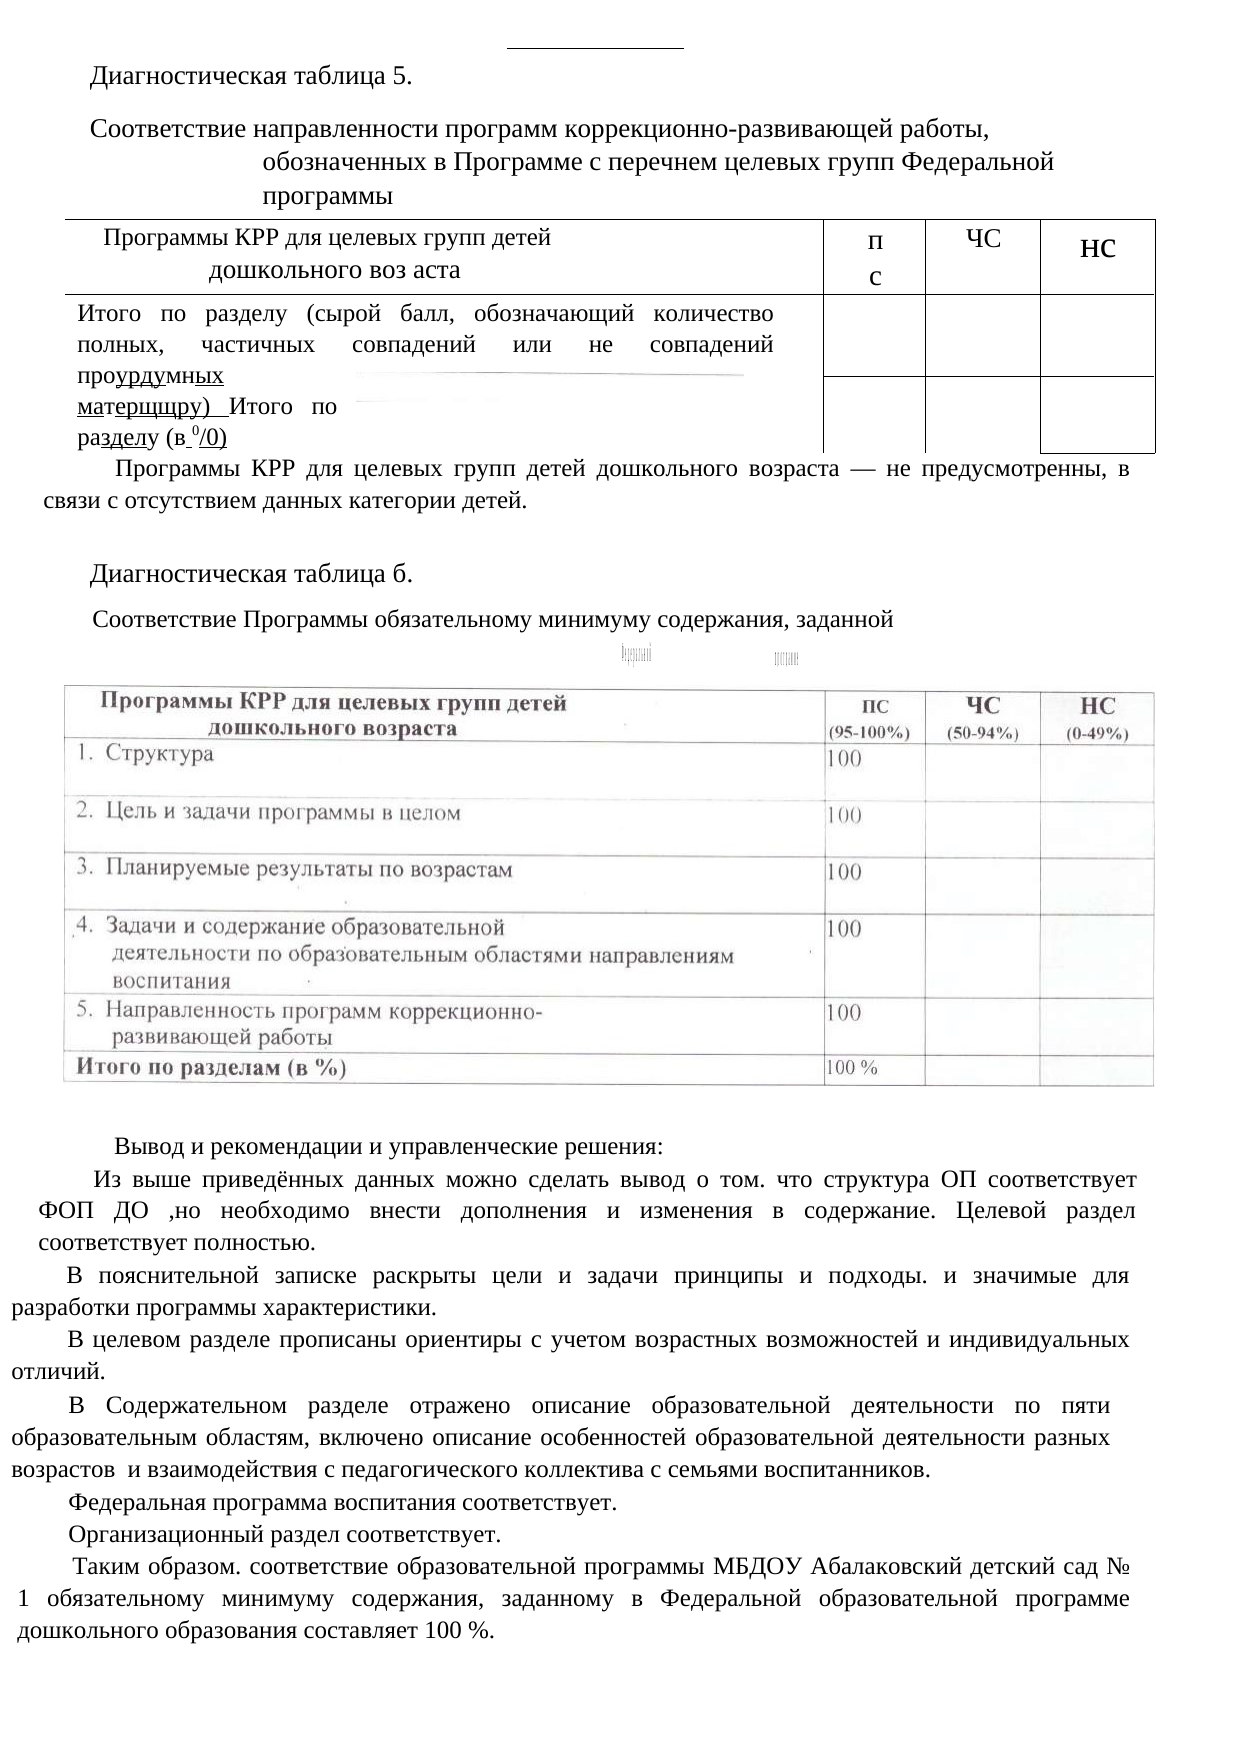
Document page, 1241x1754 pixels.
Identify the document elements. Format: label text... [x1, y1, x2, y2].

table_header ЧС [926, 220, 1040, 294]
text Соответствие направленности программ коррекционно-развивающей работы, обозначенных в Программе с перечнем целевых групп Федеральной программы [89, 112, 1138, 210]
table_cell [926, 377, 1040, 453]
table_cell Итого по разделу (сырой балл, обозначающий количество полных, частичных совпадений или не совпадений проурдумных матерщщру) Итого по разделу (в 0/0) [65, 295, 823, 453]
text Диагностическая таблица 5. [89, 59, 1138, 90]
table_cell [926, 295, 1040, 376]
picture [63, 685, 1155, 1087]
table_header нс [1041, 220, 1155, 294]
text Таким образом. соответствие образовательной программы МБДОУ Абалаковский детский сад № 1 обязательному минимуму содержания, заданному в Федеральной образовательной программе дошкольного образования составляет 100 %. [17, 1551, 1131, 1644]
text Программы КРР для целевых групп детей дошкольного возраста — не предусмотренны, в связи с отсутствием данных категории детей. [43, 453, 1131, 514]
picture [356, 372, 744, 402]
text Вывод и рекомендации и управленческие решения: [114, 1131, 1131, 1160]
text Из выше приведённых данных можно сделать вывод о том. что структура ОП соответствует ФОП ДО ,но необходимо внести дополнения и изменения в содержание. Целевой раздел соответствует полностью. [38, 1164, 1138, 1256]
text В целевом разделе прописаны ориентиры с учетом возрастных возможностей и индивидуальных отличий. [11, 1324, 1131, 1384]
text Соответствие Программы обязательному минимуму содержания, заданной [92, 604, 1131, 632]
text Диагностическая таблица б. [89, 557, 1138, 588]
table_cell [824, 377, 925, 453]
table_cell [1041, 376, 1155, 453]
table_header Программы КРР для целевых групп детей дошкольного воз аста [65, 220, 823, 294]
text В Содержательном разделе отражено описание образовательной деятельности по пяти образовательным областям, включено описание особенностей образовательной деятельности разных возрастов и взаимодействия с педагогического коллектива с семьями воспитанников. [11, 1391, 1112, 1483]
table_cell [1041, 294, 1155, 376]
text Федеральная программа воспитания соответствует. [68, 1487, 1131, 1515]
text В пояснительной записке раскрыты цели и задачи принципы и подходы. и значимые для разработки программы характеристики. [11, 1260, 1131, 1320]
text Организационный раздел соответствует. [68, 1519, 1131, 1548]
table_cell [824, 295, 925, 376]
table_header пс [824, 220, 925, 294]
